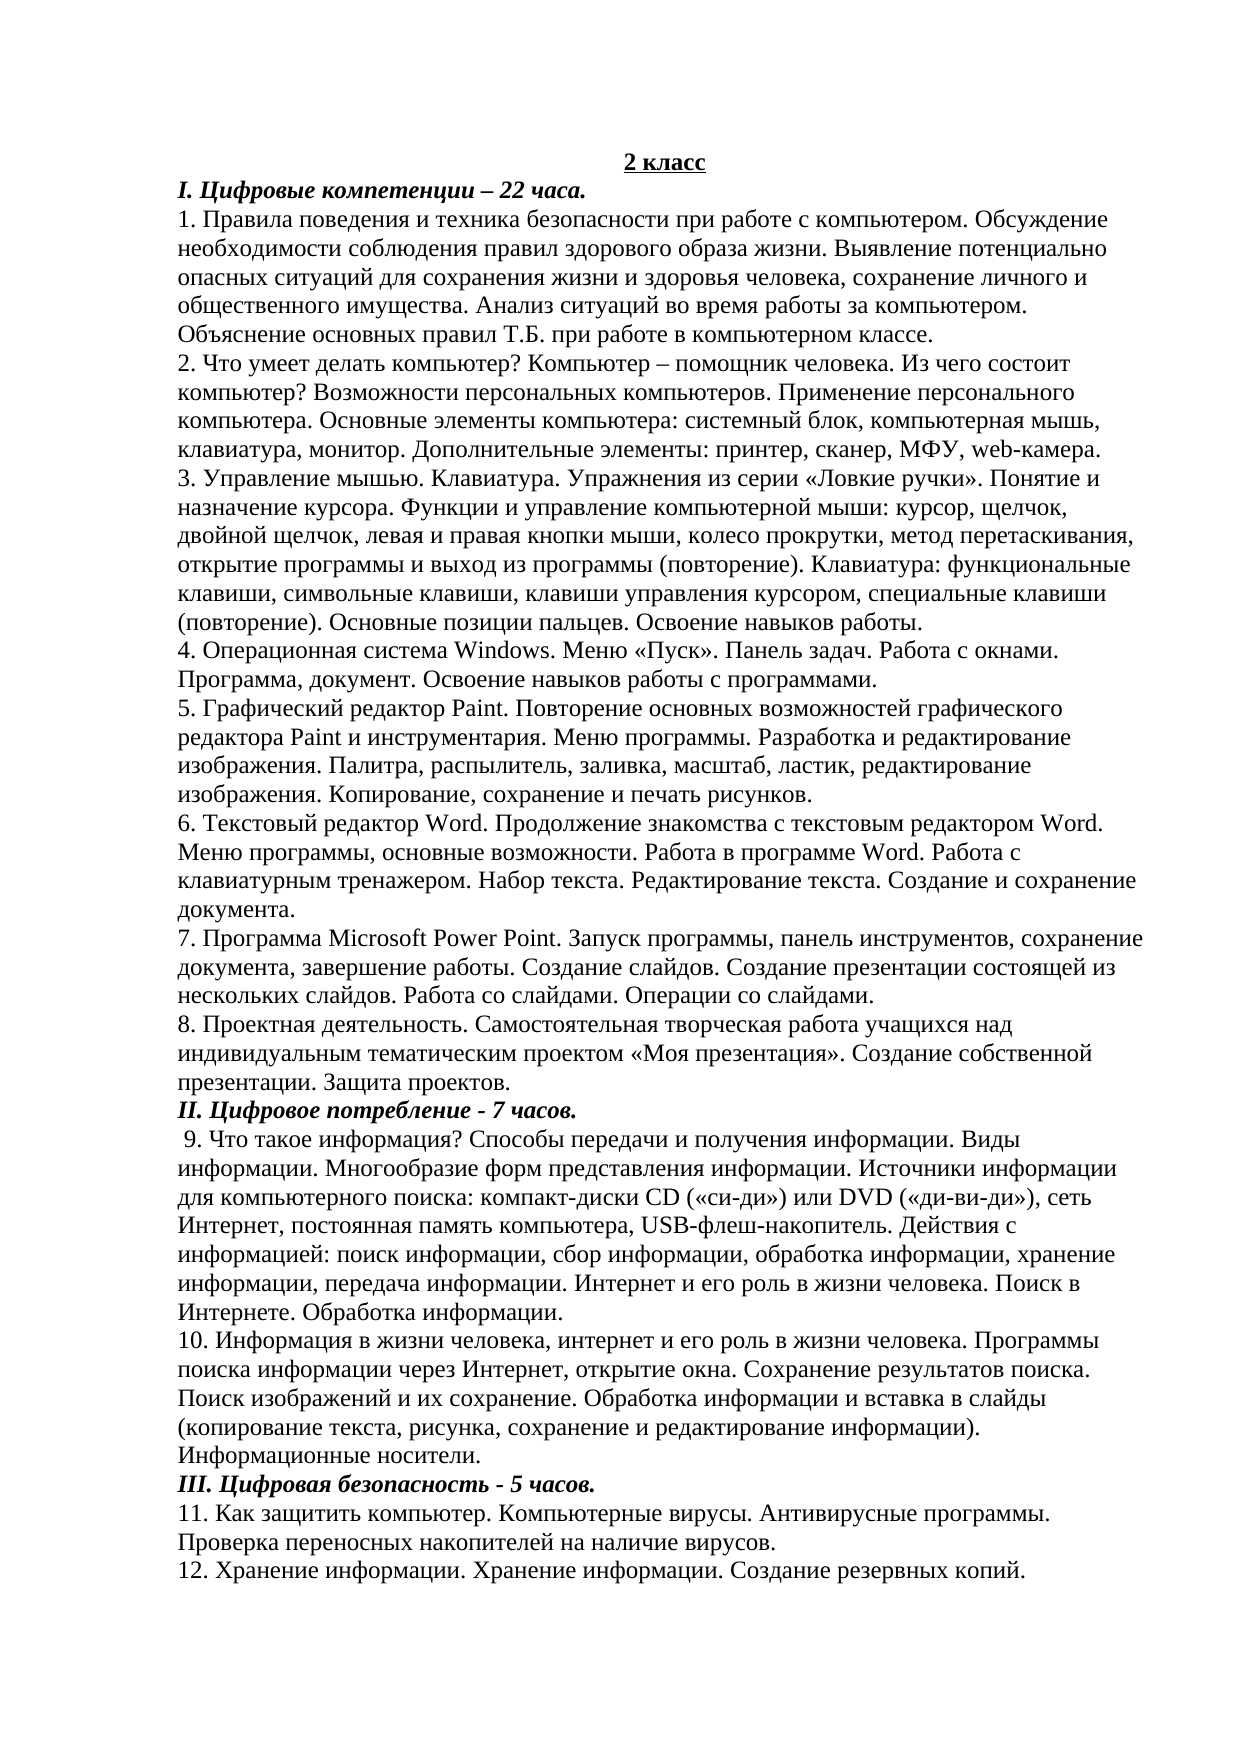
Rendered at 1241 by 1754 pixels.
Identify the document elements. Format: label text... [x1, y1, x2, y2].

text 4. Операционная система Windows. Меню «Пуск». Панель задач. Работа с окнами. Программа, документ. Освоение навыков работы с программами. [177, 636, 1152, 693]
text I. Цифровые компетенции – 22 часа. [177, 176, 1152, 204]
text 10. Информация в жизни человека, интернет и его роль в жизни человека. Программы поиска информации через Интернет, открытие окна. Сохранение результатов поиска. Поиск изображений и их сохранение. Обработка информации и вставка в слайды (копирование текста, рисунка, сохранение и редактирование информации). Информационные носители. [177, 1326, 1152, 1469]
text 1. Правила поведения и техника безопасности при работе с компьютером. Обсуждение необходимости соблюдения правил здорового образа жизни. Выявление потенциально опасных ситуаций для сохранения жизни и здоровья человека, сохранение личного и общественного имущества. Анализ ситуаций во время работы за компьютером. Объяснение основных правил Т.Б. при работе в компьютерном классе. [177, 204, 1152, 348]
text 9. Что такое информация? Способы передачи и получения информации. Виды информации. Многообразие форм представления информации. Источники информации для компьютерного поиска: компакт-диски CD («си-ди») или DVD («ди-ви-ди»), сеть Интернет, постоянная память компьютера, USB-флеш-накопитель. Действия с информацией: поиск информации, сбор информации, обработка информации, хранение информации, передача информации. Интернет и его роль в жизни человека. Поиск в Интернете. Обработка информации. [177, 1124, 1152, 1326]
text 2 класс [177, 147, 1152, 176]
text 12. Хранение информации. Хранение информации. Создание резервных копий. [177, 1556, 1152, 1584]
text 2. Что умеет делать компьютер? Компьютер – помощник человека. Из чего состоит компьютер? Возможности персональных компьютеров. Применение персонального компьютера. Основные элементы компьютера: системный блок, компьютерная мышь, клавиатура, монитор. Дополнительные элементы: принтер, сканер, МФУ, web-камера. [177, 348, 1152, 463]
text II. Цифровое потребление - 7 часов. [177, 1096, 1152, 1124]
text III. Цифровая безопасность - 5 часов. [177, 1469, 1152, 1498]
text 8. Проектная деятельность. Самостоятельная творческая работа учащихся над индивидуальным тематическим проектом «Моя презентация». Создание собственной презентации. Защита проектов. [177, 1009, 1152, 1096]
text 5. Графический редактор Paint. Повторение основных возможностей графического редактора Paint и инструментария. Меню программы. Разработка и редактирование изображения. Палитра, распылитель, заливка, масштаб, ластик, редактирование изображения. Копирование, сохранение и печать рисунков. [177, 693, 1152, 808]
text 3. Управление мышью. Клавиатура. Упражнения из серии «Ловкие ручки». Понятие и назначение курсора. Функции и управление компьютерной мыши: курсор, щелчок, двойной щелчок, левая и правая кнопки мыши, колесо прокрутки, метод перетаскивания, открытие программы и выход из программы (повторение). Клавиатура: функциональные клавиши, символьные клавиши, клавиши управления курсором, специальные клавиши (повторение). Основные позиции пальцев. Освоение навыков работы. [177, 463, 1152, 636]
text 11. Как защитить компьютер. Компьютерные вирусы. Антивирусные программы. Проверка переносных накопителей на наличие вирусов. [177, 1498, 1152, 1556]
text 6. Текстовый редактор Word. Продолжение знакомства с текстовым редактором Word. Меню программы, основные возможности. Работа в программе Word. Работа с клавиатурным тренажером. Набор текста. Редактирование текста. Создание и сохранение документа. [177, 808, 1152, 923]
text 7. Программа Microsoft Power Point. Запуск программы, панель инструментов, сохранение документа, завершение работы. Создание слайдов. Создание презентации состоящей из нескольких слайдов. Работа со слайдами. Операции со слайдами. [177, 923, 1152, 1009]
